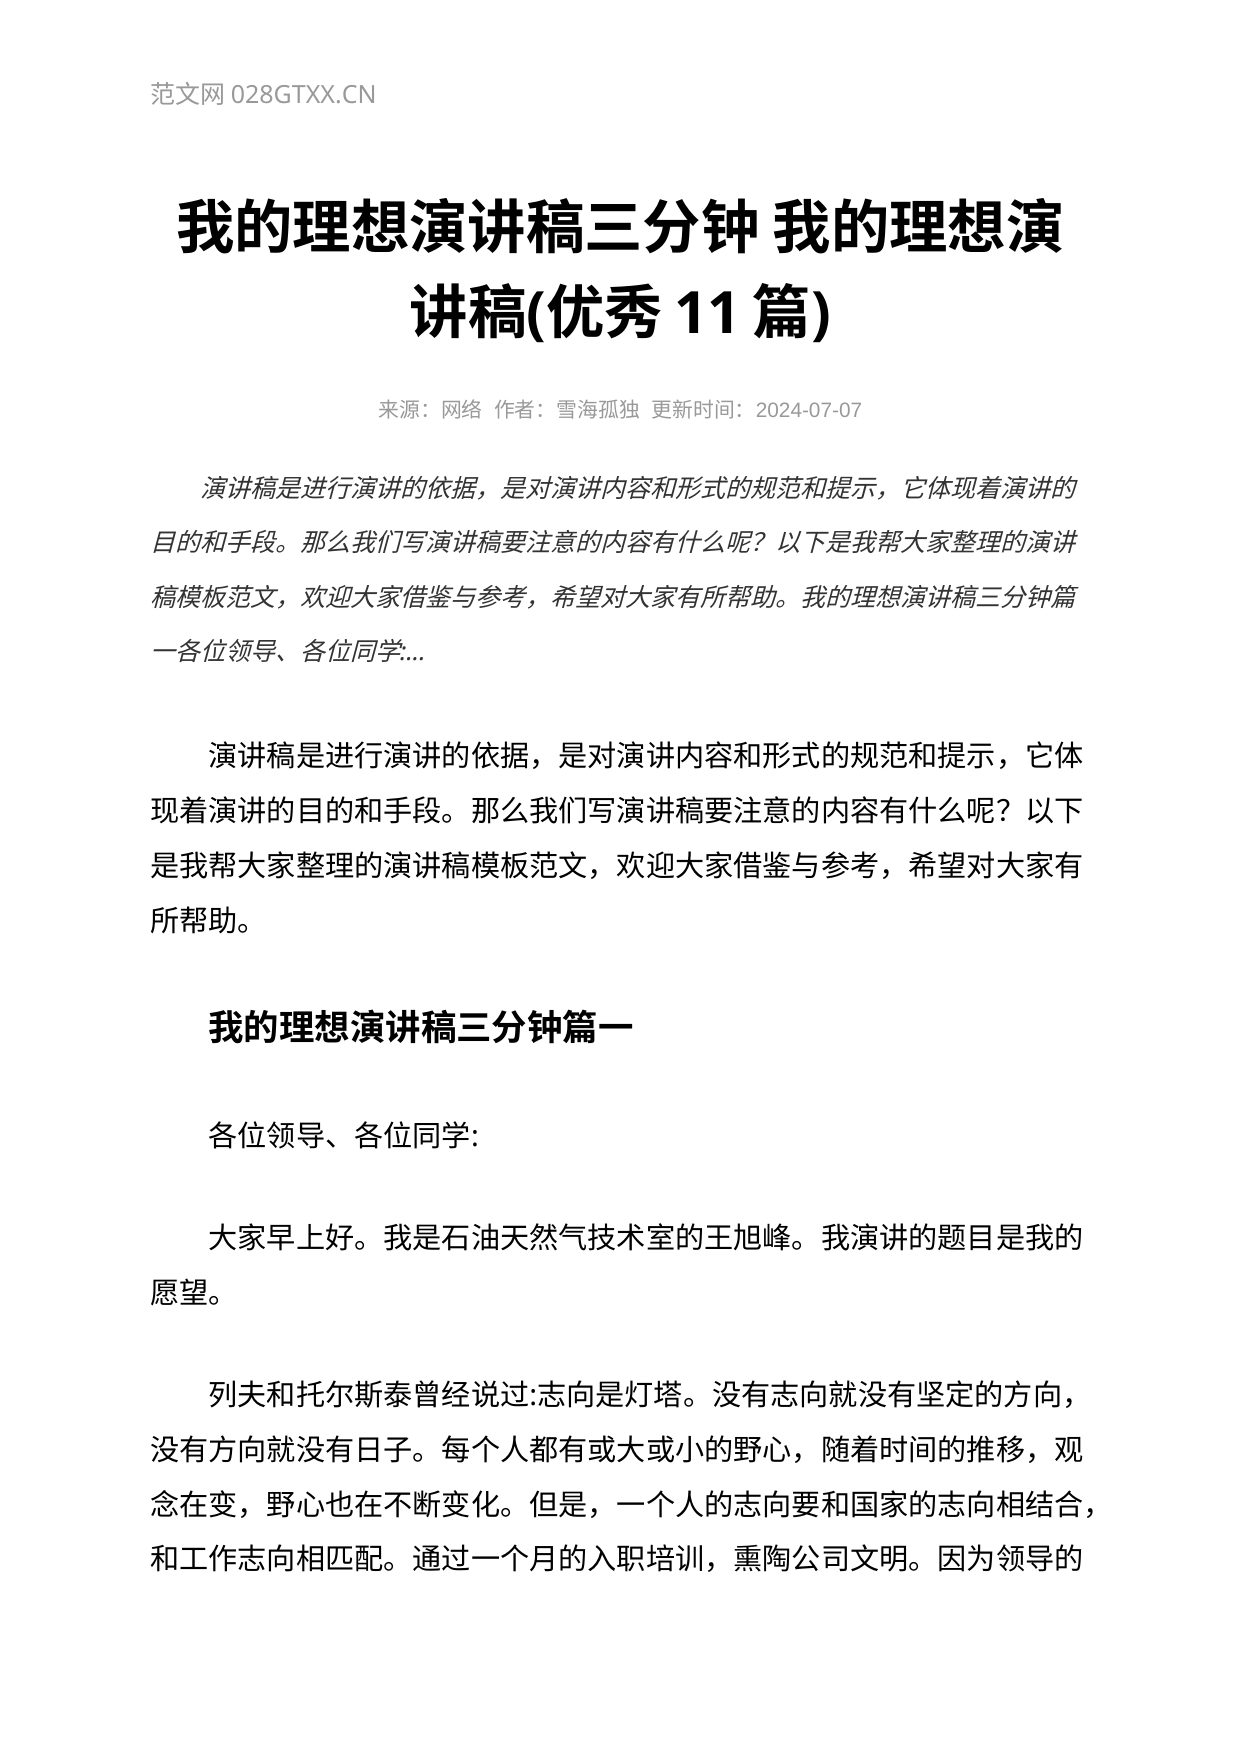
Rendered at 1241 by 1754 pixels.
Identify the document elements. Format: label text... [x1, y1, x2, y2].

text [150, 1371, 1090, 1578]
text 演讲稿是进行演讲的依据，是对演讲内容和形式的规范和提示，它体现着演讲的目的和手段。那么我们写演讲稿要注意的内容有什么呢？以下是我帮大家整理的演讲稿模板范文，欢迎大家借鉴与参考，希望对大家有所帮助。我的理想演讲稿三分钟篇一各位领导、各位同学:... [150, 468, 1090, 668]
text 各位领导、各位同学: [150, 1112, 1090, 1155]
text 我的理想演讲稿三分钟篇一 [150, 999, 1090, 1050]
text 来源：网络 作者：雪海孤独 更新时间：2024-07-07 [150, 397, 1090, 421]
subtitle 我的理想演讲稿三分钟 我的理想演讲稿(优秀11篇) [150, 181, 1090, 351]
text 演讲稿是进行演讲的依据，是对演讲内容和形式的规范和提示，它体现着演讲的目的和手段。那么我们写演讲稿要注意的内容有什么呢？以下是我帮大家整理的演讲稿模板范文，欢迎大家借鉴与参考，希望对大家有所帮助。 [150, 733, 1090, 939]
text 大家早上好。我是石油天然气技术室的王旭峰。我演讲的题目是我的愿望。 [150, 1214, 1090, 1312]
